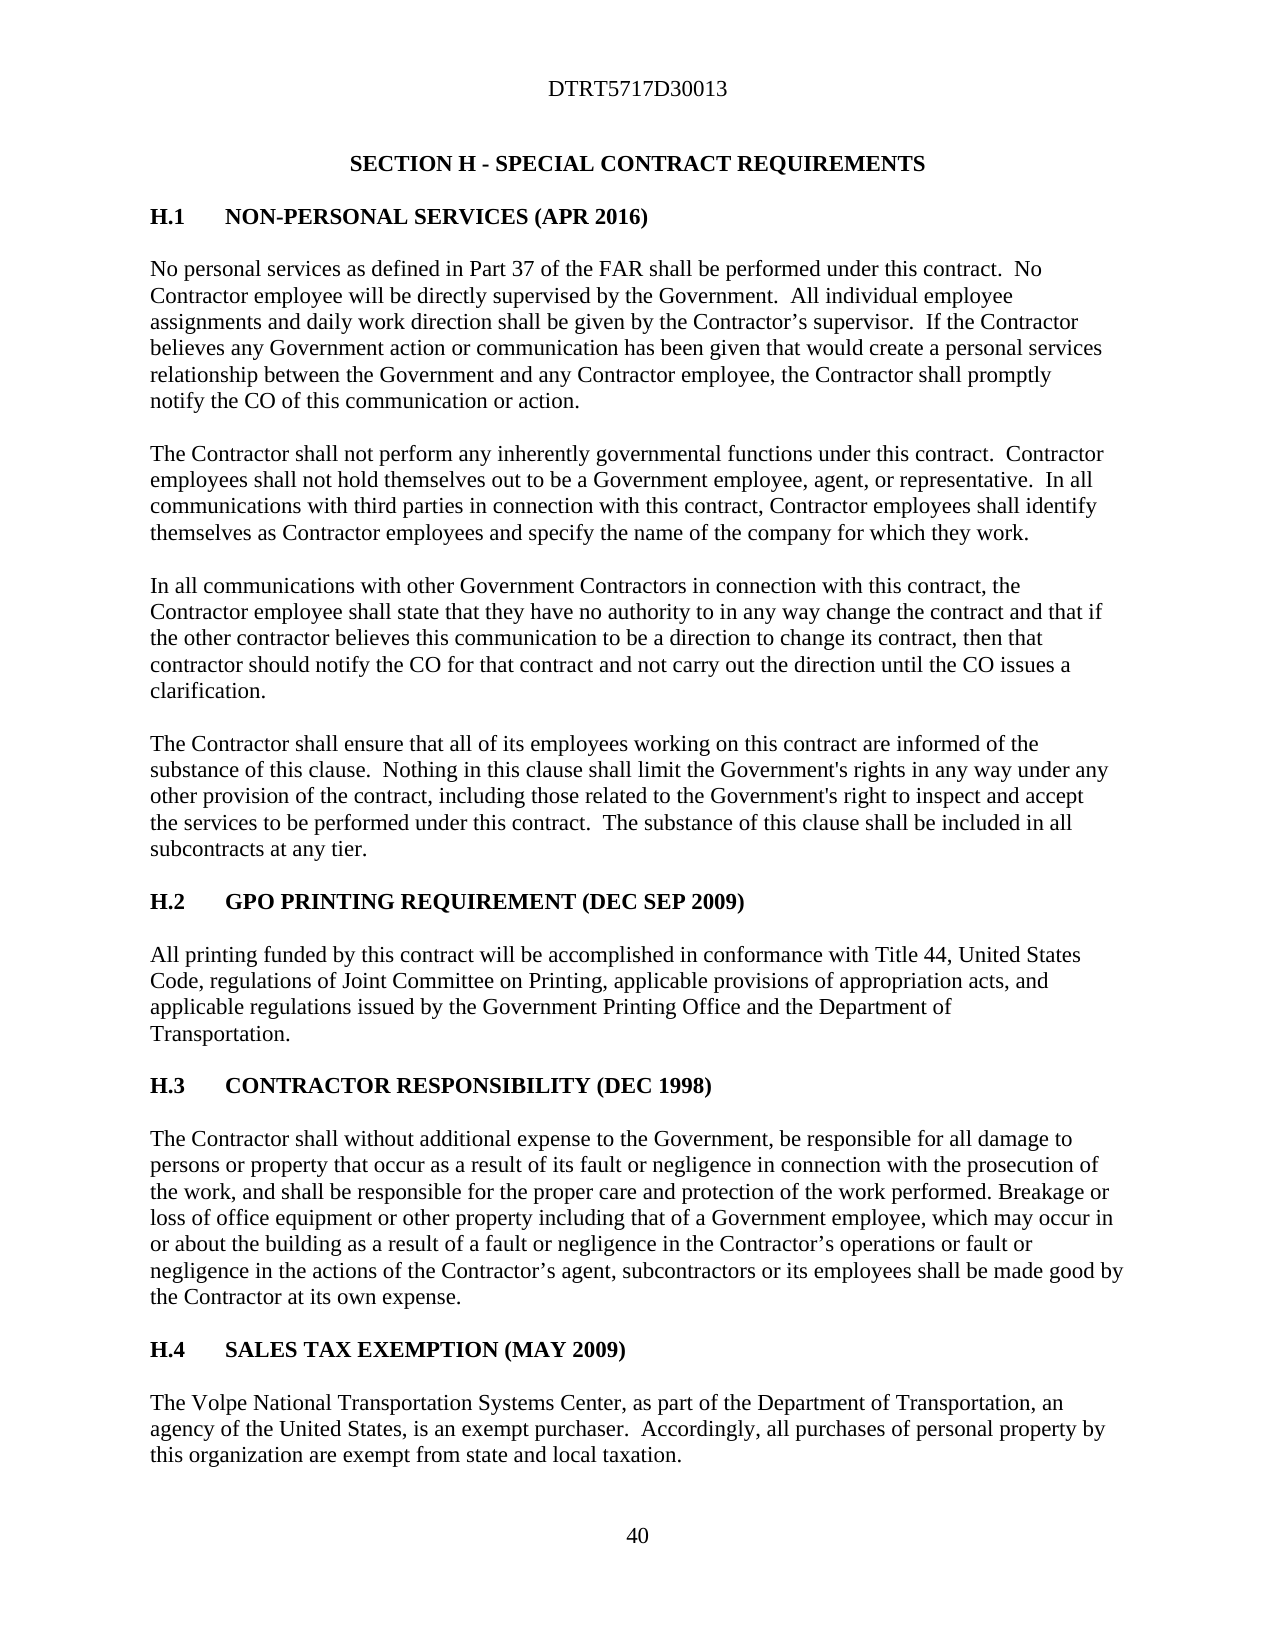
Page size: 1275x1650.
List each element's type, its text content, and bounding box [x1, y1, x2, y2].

text The Contractor shall ensure that all of its employees working on this contract are informed of the substance of this clause. Nothing in this clause shall limit the Government's rights in any way under any other provision of the contract, including those related to the Government's right to inspect and accept the services to be performed under this contract. The substance of this clause shall be included in all subcontracts at any tier. [150, 730, 1112, 862]
text The Contractor shall without additional expense to the Government, be responsible for all damage to persons or property that occur as a result of its fault or negligence in connection with the prosecution of the work, and shall be responsible for the proper care and protection of the work performed. Breakage or loss of office equipment or other property including that of a Government employee, which may occur in or about the building as a result of a fault or negligence in the Contractor’s operations or fault or negligence in the actions of the Contractor’s agent, subcontractors or its employees shall be made good by the Contractor at its own expense. [150, 1125, 1125, 1309]
text All printing funded by this contract will be accomplished in conformance with Title 44, United States Code, regulations of Joint Committee on Printing, applicable provisions of appropriation acts, and applicable regulations issued by the Government Printing Office and the Department of Transportation. [150, 941, 1093, 1046]
text In all communications with other Government Contractors in connection with this contract, the Contractor employee shall state that they have no authority to in any way change the contract and that if the other contractor believes this communication to be a direction to change its contract, then that contractor should notify the CO for that contract and not carry out the direction until the CO issues a clarification. [150, 572, 1119, 703]
subtitle H.2 GPO PRINTING REQUIREMENT (DEC SEP 2009) [150, 888, 1125, 914]
text No personal services as defined in Part 37 of the FAR shall be performed under this contract. No Contractor employee will be directly supervised by the Government. All individual employee assignments and daily work direction shall be given by the Contractor’s supervisor. If the Contractor believes any Government action or communication has been given that would create a personal services relationship between the Government and any Contractor employee, the Contractor shall promptly notify the CO of this communication or action. [150, 255, 1107, 413]
subtitle H.1 NON-PERSONAL SERVICES (APR 2016) [150, 203, 1125, 229]
text The Volpe National Transportation Systems Center, as part of the Department of Transportation, an agency of the United States, is an exempt purchaser. Accordingly, all purchases of personal property by this organization are exempt from state and local taxation. [150, 1389, 1125, 1468]
text The Contractor shall not perform any inherently governmental functions under this contract. Contractor employees shall not hold themselves out to be a Government employee, agent, or representative. In all communications with third parties in connection with this contract, Contractor employees shall identify themselves as Contractor employees and specify the name of the company for which they work. [150, 440, 1115, 572]
subtitle H.3 CONTRACTOR RESPONSIBILITY (DEC 1998) [150, 1072, 1125, 1099]
subtitle SECTION H - SPECIAL CONTRACT REQUIREMENTS [150, 150, 1125, 176]
subtitle H.4 SALES TAX EXEMPTION (MAY 2009) [150, 1336, 1125, 1362]
